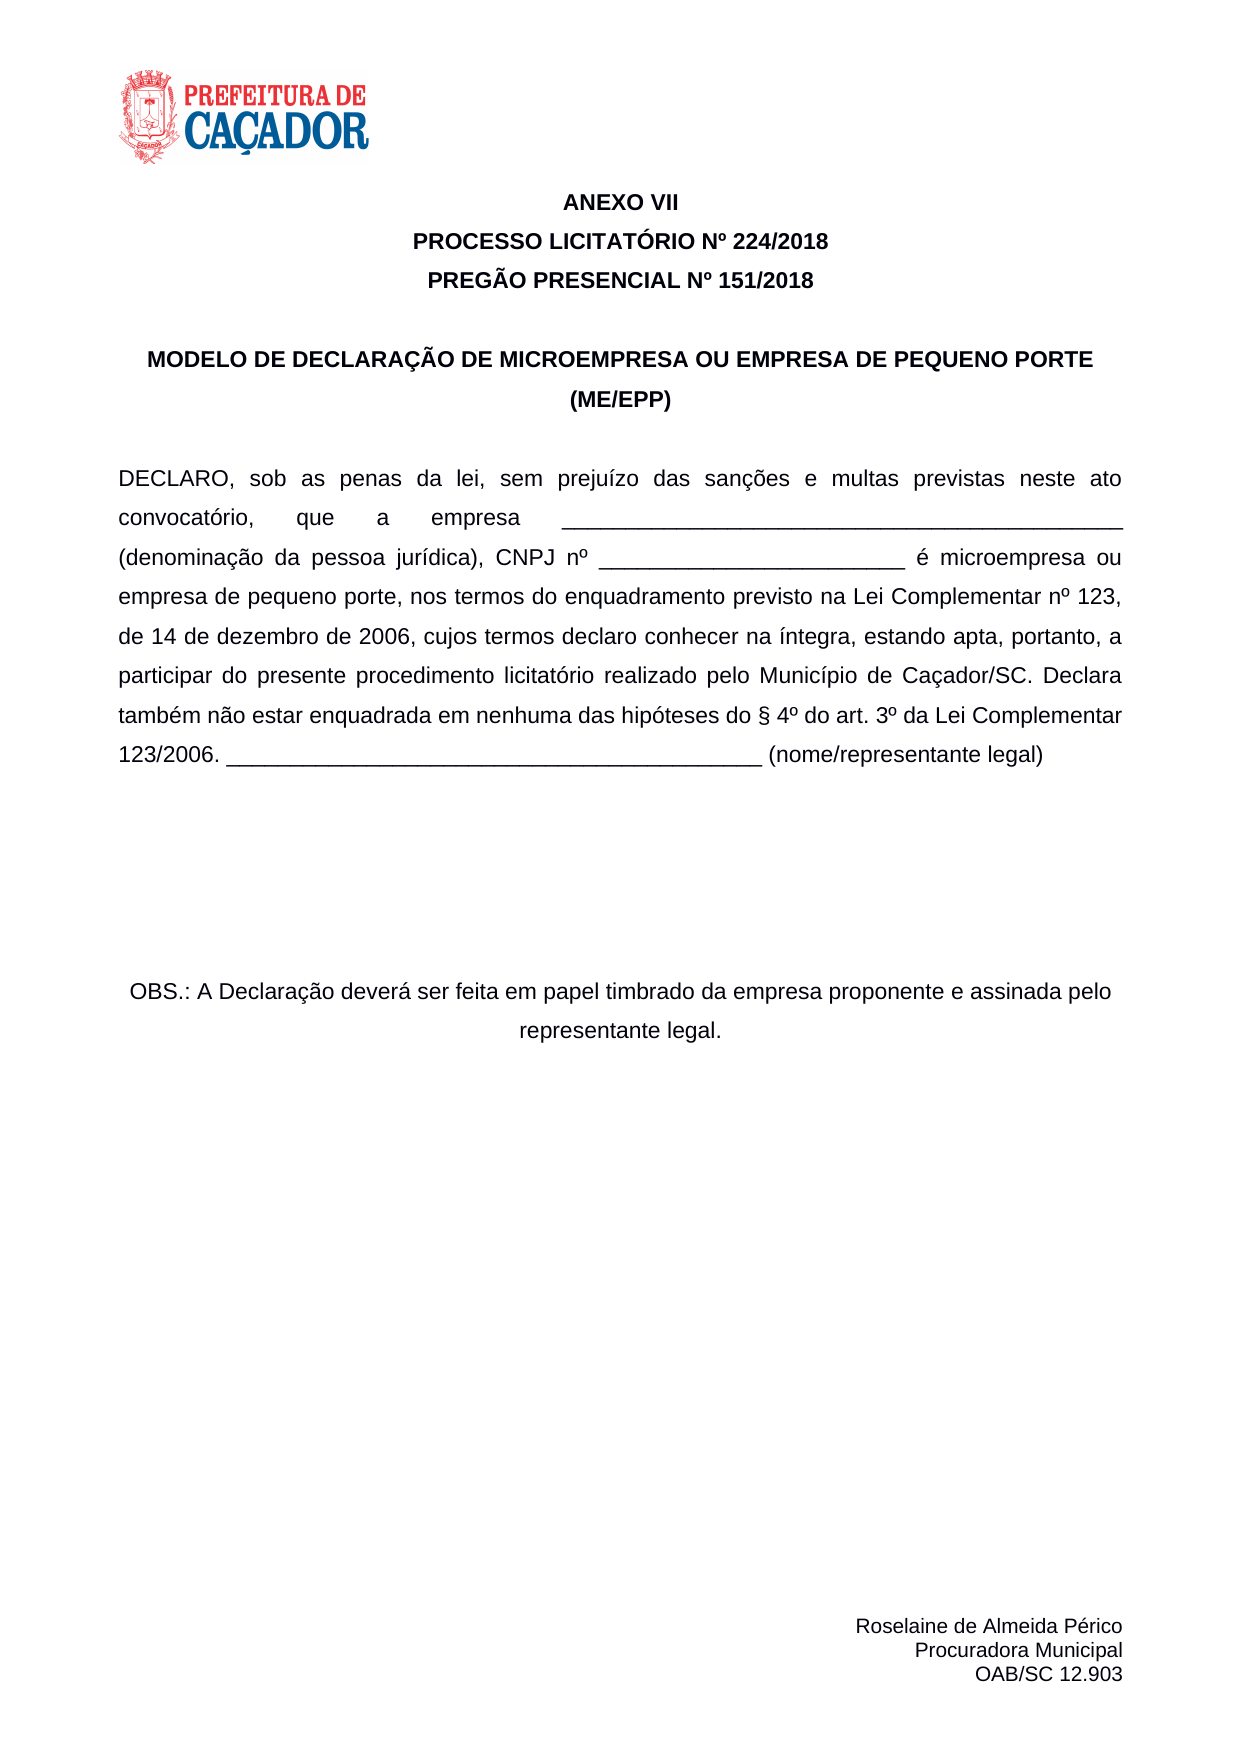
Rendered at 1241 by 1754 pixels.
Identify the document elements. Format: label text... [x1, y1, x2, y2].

text PREGÃO PRESENCIAL Nº 151/2018 [118, 267, 1123, 294]
text MODELO DE DECLARAÇÃO DE MICROEMPRESA OU EMPRESA DE PEQUENO PORTE (ME/EPP) [118, 346, 1123, 412]
text OBS.: A Declaração deverá ser feita em papel timbrado da empresa proponente e assinada pelo representante legal. [118, 978, 1123, 1044]
text DECLARO, sob as penas da lei, sem prejuízo das sanções e multas previstas neste ato convocatório, que a empresa ____________________________________________ (denominação da pessoa jurídica), CNPJ nº ________________________ é microempresa ou empresa de pequeno porte, nos termos do enquadramento previsto na Lei Complementar nº 123, de 14 de dezembro de 2006, cujos termos declaro conhecer na íntegra, estando apta, portanto, a participar do presente procedimento licitatório realizado pelo Município de Caçador/SC. Declara também não estar enquadrada em nenhuma das hipóteses do § 4º do art. 3º da Lei Complementar 123/2006. __________________________________________ (nome/representante legal) [118, 465, 1123, 767]
list PROCESSO LICITATÓRIO Nº 224/2018 [118, 228, 1123, 254]
text ANEXO VII [118, 188, 1123, 215]
